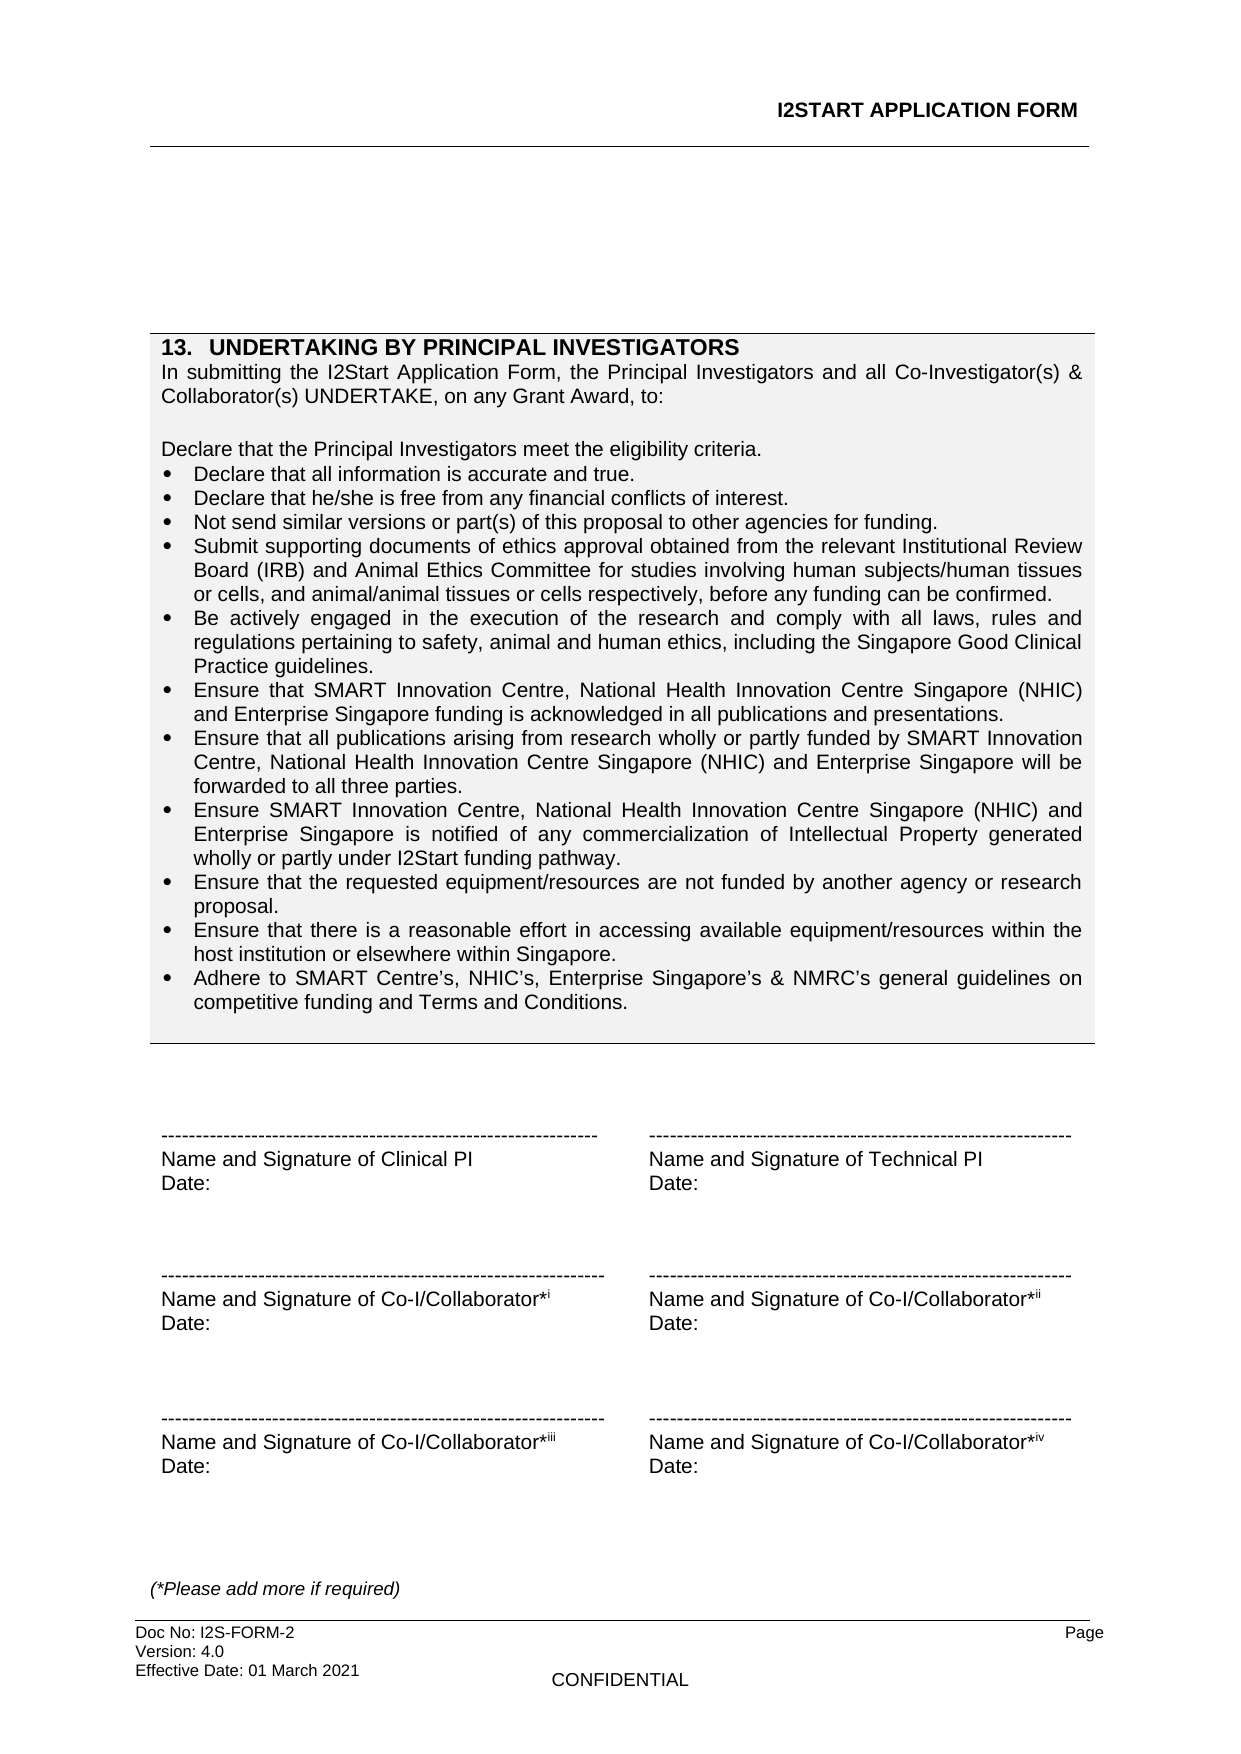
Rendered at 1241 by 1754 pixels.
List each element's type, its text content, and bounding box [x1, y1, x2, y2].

table_cell ------------------------------------------------------------- Name and Signature of Co-I/Collaborator*iv Date: [638, 1406, 1084, 1535]
table_cell ---------------------------------------------------------------- Name and Signature of Co-I/Collaborator*iii Date: [150, 1406, 637, 1535]
table_cell ---------------------------------------------------------------- Name and Signature of Co-I/Collaborator*i Date: [150, 1263, 637, 1406]
table_header UNDERTAKING BY PRINCIPAL INVESTIGATORS In submitting the I2Start Application Form, the Principal Investigators and all Co-Investigator(s) & Collaborator(s) UNDERTAKE, on any Grant Award, to: Declare that the Principal Investigators meet the eligibility criteria. Declare that all information is accurate and true. Declare that he/she is free from any financial conflicts of interest. Not send similar versions or part(s) of this proposal to other agencies for funding. Submit supporting documents of ethics approval obtained from the relevant Institutional Review Board (IRB) and Animal Ethics Committee for studies involving human subjects/human tissues or cells, and animal/animal tissues or cells respectively, before any funding can be confirmed. Be actively engaged in the execution of the research and comply with all laws, rules and regulations pertaining to safety, animal and human ethics, including the Singapore Good Clinical Practice guidelines. Ensure that SMART Innovation Centre, National Health Innovation Centre Singapore (NHIC) and Enterprise Singapore funding is acknowledged in all publications and presentations. Ensure that all publications arising from research wholly or partly funded by SMART Innovation Centre, National Health Innovation Centre Singapore (NHIC) and Enterprise Singapore will be forwarded to all three parties. Ensure SMART Innovation Centre, National Health Innovation Centre Singapore (NHIC) and Enterprise Singapore is notified of any commercialization of Intellectual Property generated wholly or partly under I2Start funding pathway. Ensure that the requested equipment/resources are not funded by another agency or research proposal. Ensure that there is a reasonable effort in accessing available equipment/resources within the host institution or elsewhere within Singapore. Adhere to SMART Centre’s, NHIC’s, Enterprise Singapore’s & NMRC’s general guidelines on competitive funding and Terms and Conditions. [150, 334, 1095, 1043]
table_header ------------------------------------------------------------- Name and Signature of Technical PI Date: [638, 1123, 1084, 1263]
text (*Please add more if required) [150, 1578, 1090, 1599]
table_cell ------------------------------------------------------------- Name and Signature of Co-I/Collaborator*ii Date: [638, 1263, 1084, 1406]
table_header --------------------------------------------------------------- Name and Signature of Clinical PI Date: [150, 1123, 637, 1263]
